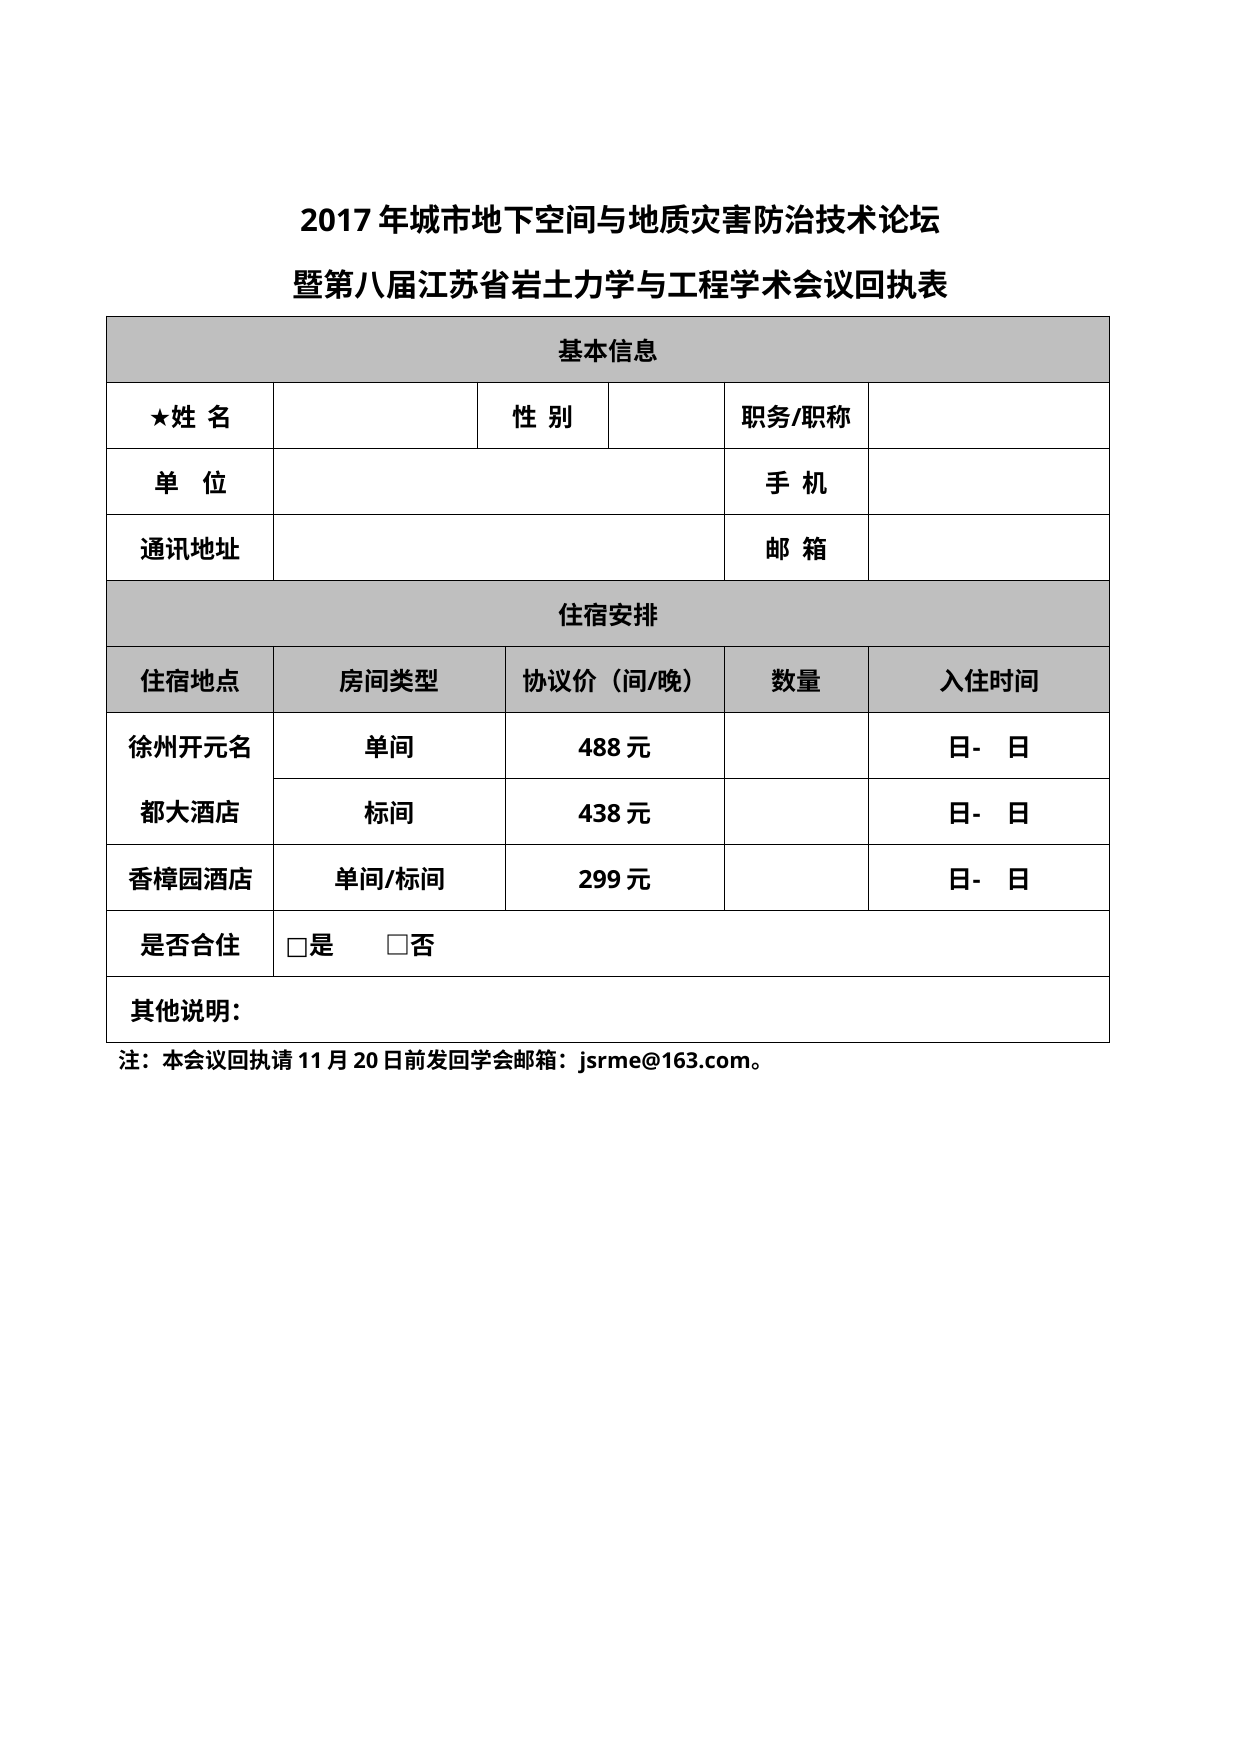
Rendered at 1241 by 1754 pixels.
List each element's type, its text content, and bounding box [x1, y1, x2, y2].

table_cell 其他说明： [107, 977, 1109, 1042]
text 暨第八届江苏省岩土力学与工程学术会议回执表 [118, 251, 1122, 316]
table_cell [274, 515, 724, 580]
table_cell 299元 [506, 845, 724, 910]
table_cell 性 别 [478, 383, 608, 448]
table_cell 职务/职称 [725, 383, 868, 448]
table_cell 数量 [725, 647, 868, 712]
table_cell 手 机 [725, 449, 868, 514]
table_cell 单间 [274, 713, 505, 778]
table_cell 通讯地址 [107, 515, 273, 580]
table_cell 488元 [506, 713, 724, 778]
table_cell 入住时间 [869, 647, 1109, 712]
table_cell [869, 449, 1109, 514]
table_cell [609, 383, 724, 448]
text 2017年城市地下空间与地质灾害防治技术论坛 [118, 186, 1122, 251]
table_cell [725, 779, 868, 844]
table_cell [725, 845, 868, 910]
table_cell [274, 449, 724, 514]
table_cell [725, 713, 868, 778]
table_cell [869, 383, 1109, 448]
table_cell 房间类型 [274, 647, 505, 712]
table_cell 日- 日 [869, 713, 1109, 778]
table_cell [274, 383, 477, 448]
table_cell 单间/标间 [274, 845, 505, 910]
table_cell 是否合住 [107, 911, 273, 976]
table_cell 邮 箱 [725, 515, 868, 580]
table_cell 日- 日 [869, 779, 1109, 844]
table_cell ★姓 名 [107, 383, 273, 448]
table_cell [869, 515, 1109, 580]
table_cell 住宿安排 [107, 581, 1109, 646]
table_cell 438元 [506, 779, 724, 844]
table_cell 日- 日 [869, 845, 1109, 910]
table_cell 住宿地点 [107, 647, 273, 712]
table_cell 标间 [274, 779, 505, 844]
table_header 基本信息 [107, 317, 1109, 382]
table_cell 协议价（间/晚） [506, 647, 724, 712]
table_cell 单 位 [107, 449, 273, 514]
table_cell 徐州开元名都大酒店 [107, 713, 273, 844]
text 注：本会议回执请11月20日前发回学会邮箱：jsrme@163.com。 [118, 1043, 1122, 1076]
table_cell 香樟园酒店 [107, 845, 273, 910]
table_cell □是 □否 [274, 911, 1109, 976]
